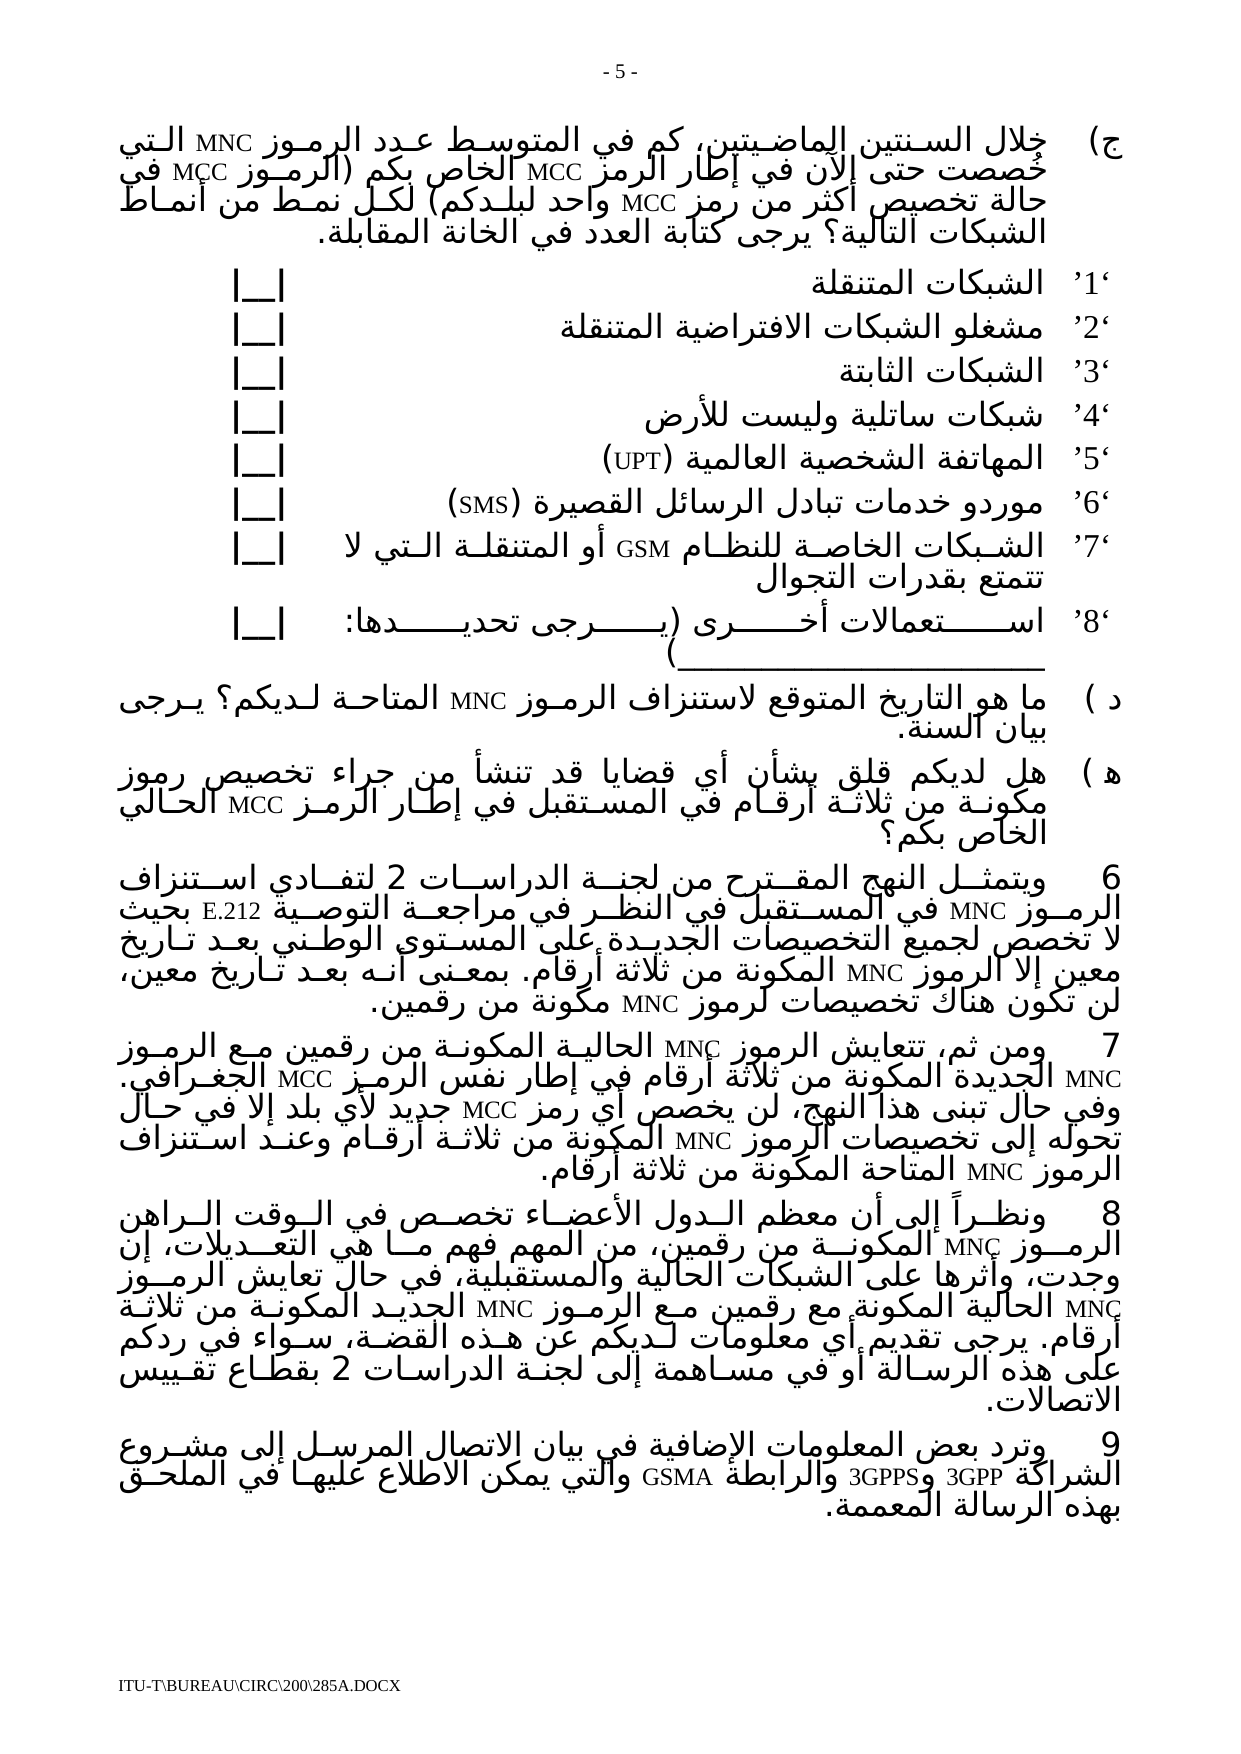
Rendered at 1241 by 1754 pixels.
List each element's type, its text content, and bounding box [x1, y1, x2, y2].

table_cell موردو خدمات تبادل الرسائل القصيرة (SMS) [332, 482, 1056, 526]
table_header الشبكات المتنقلة [332, 264, 1056, 307]
table_cell |__| [185, 482, 332, 526]
table_cell |__| [185, 307, 332, 351]
text 8 ونظراً إلى أن معظم الدول الأعضاء تخصص في الوقت الراهن الرموز MNC المكونة من رقمين، من المهم فهم ما هي التعديلات، إن وجدت، وأثرها على الشبكات الحالية والمستقبلية، في حال تعايش الرموز MNC الحالية المكونة مع رقمين مع الرموز MNC الجديد المكونة من ثلاثة أرقام. يرجى تقديم أي معلومات لديكم عن هذه القضة، سواء في ردكم على هذه الرسالة أو في مساهمة إلى لجنة الدراسات 2 بقطاع تقييس الاتصالات. [118, 1201, 1122, 1419]
table_cell استعمالات أخرى (يرجى تحديدها: ______________________) [332, 601, 1056, 676]
table_cell |__| [185, 439, 332, 482]
text ﻫ ) هل لديكم قلق بشأن أي قضايا قد تنشأ من جراء تخصيص رموز مكونة من ثلاثة أرقام في المستقبل في إطار الرمز MCC الحالي الخاص بكم؟ [118, 759, 1122, 852]
table_header ‘1’ [1056, 264, 1122, 307]
table_header |__| [185, 264, 332, 307]
table_cell ‘4’ [1056, 395, 1122, 438]
text 7 ومن ثم، تتعايش الرموز MNC الحالية المكونة من رقمين مع الرموز MNC الجديدة المكونة من ثلاثة أرقام في إطار نفس الرمز MCC الجغرافي. وفي حال تبنى هذا النهج، لن يخصص أي رمز MCC جديد لأي بلد إلا في حال تحوله إلى تخصيصات الرموز MNC المكونة من ثلاثة أرقام وعند استن‍زاف الرموز MNC المتاحة المكونة من ثلاثة أرقام. [118, 1033, 1122, 1188]
table_cell الشبكات الخاصة للنظام GSM أو المتنقلة التي لا تتمتع بقدرات التجوال [332, 526, 1056, 601]
table_cell ‘7’ [1056, 526, 1122, 601]
text ج) خلال السنتين الماضيتين، كم في المتوسط عدد الرموز MNC التي خُصصت حتى الآن في إطار الرمز MCC الخاص بكم (الرموز MCC في حالة تخصيص أكثر من رمز MCC واحد لبلدكم) لكل نمط من أنماط الشبكات التالية؟ يرجى كتابة العدد في الخانة المقابلة. [118, 126, 1122, 251]
table_cell المهاتفة الشخصية العالمية (UPT) [332, 439, 1056, 482]
table_cell |__| [185, 526, 332, 601]
text د ) ما هو التاريخ المتوقع لاستن‍زاف الرموز MNC المتاحة لديكم؟ يرجى بيان السنة. [118, 684, 1122, 746]
table_cell ‘2’ [1056, 307, 1122, 351]
text 9 وترد بعض المعلومات الإضافية في بيان الاتصال المرسل إلى مشروع الشراكة 3GPP و3GPPS والرابطة GSMA والتي يمكن الاطلاع عليها في الملحق بهذه الرسالة المعممة. [118, 1431, 1122, 1525]
table_cell ‘8’ [1056, 601, 1122, 676]
table_cell شبكات ساتلية وليست للأرض [332, 395, 1056, 438]
table_cell ‘3’ [1056, 351, 1122, 395]
table_cell |__| [185, 395, 332, 438]
table_cell ‘5’ [1056, 439, 1122, 482]
table_cell ‘6’ [1056, 482, 1122, 526]
table_cell |__| [185, 601, 332, 676]
table_cell مشغلو الشبكات الافتراضية المتنقلة [332, 307, 1056, 351]
table_cell |__| [185, 351, 332, 395]
text 6 ويتمثل النهج المقترح من لجنة الدراسات 2 لتفادي استن‍زاف الرموز MNC في المستقبل في النظر في مراجعة التوصية E.212 بحيث لا تخصص لجميع التخصيصات الجديدة على المستوى الوطني بعد تاريخ معين إلا الرموز MNC المكونة من ثلاثة أرقام. بمعنى أنه بعد تاريخ معين، لن تكون هناك تخصيصات لرموز MNC مكونة من رقمين. [118, 865, 1122, 1020]
table_cell الشبكات الثابتة [332, 351, 1056, 395]
